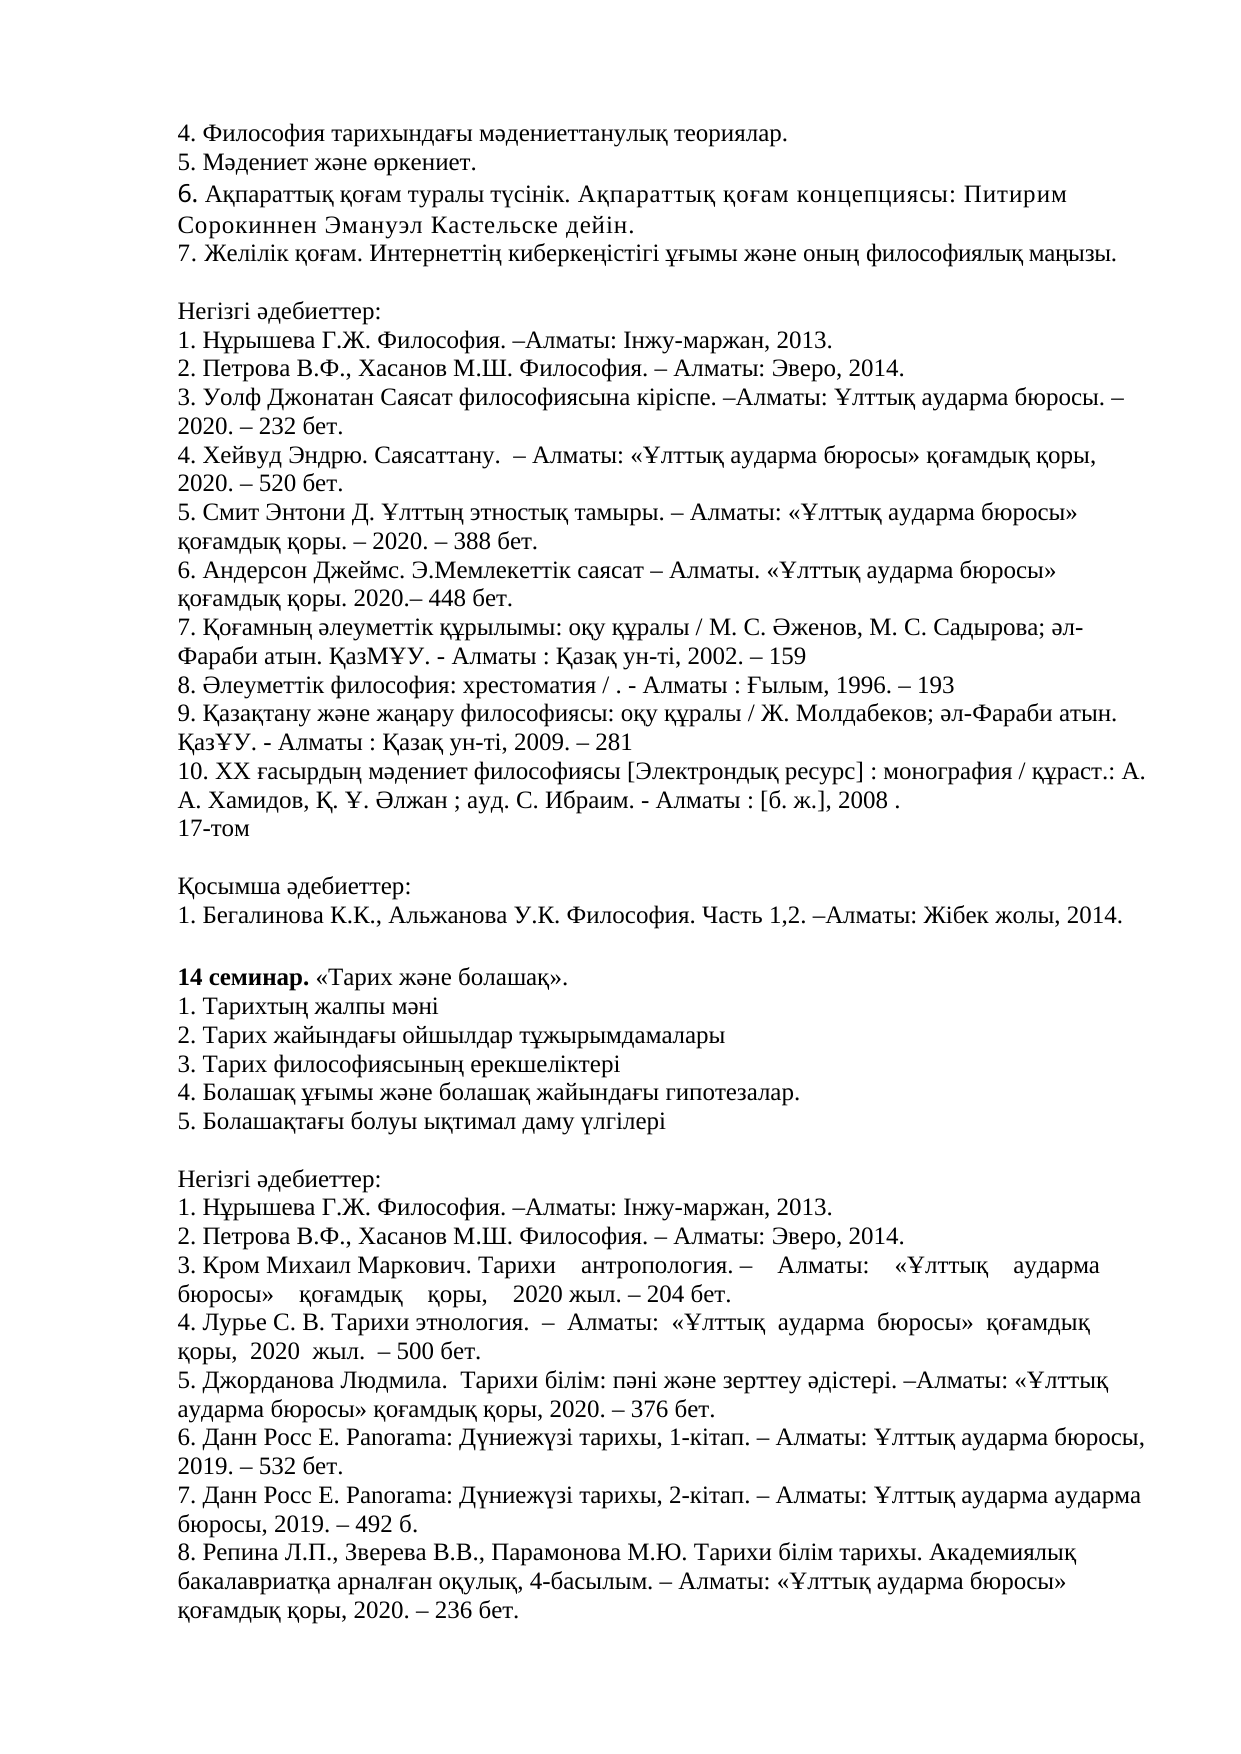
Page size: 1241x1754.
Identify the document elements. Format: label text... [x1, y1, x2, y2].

text 5. Болашақтағы болуы ықтимал даму үлгілері [177, 1106, 1152, 1135]
text 6. Андерсон Джеймс. Э.Мемлекеттік саясат – Алматы. «Ұлттық аударма бюросы» қоғамдық қоры. 2020.– 448 бет. [177, 555, 1152, 612]
text 5. Джорданова Людмила. Тарихи білім: пәні және зерттеу әдістері. –Алматы: «Ұлттық аударма бюросы» қоғамдық қоры, 2020. – 376 бет. [177, 1365, 1152, 1422]
text 1. Нұрышева Г.Ж. Философия. –Алматы: Інжу-маржан, 2013. [177, 1192, 1152, 1221]
text 3. Тарих философиясының ерекшеліктері [177, 1049, 1152, 1077]
text 10. ХХ ғасырдың мәдениет философиясы [Электрондық ресурс] : монография / құраст.: А. А. Хамидов, Қ. Ұ. Әлжан ; ауд. С. Ибраим. - Алматы : [б. ж.], 2008 . [177, 756, 1152, 813]
text 8. Әлеуметтік философия: хрестоматия / . - Алматы : Ғылым, 1996. – 193 [177, 670, 1152, 698]
text 17-том [177, 813, 1152, 842]
text 3. Кром Михаил Маркович. Тарихи антропология. – Алматы: «Ұлттық аударма бюросы» қоғамдық қоры, 2020 жыл. – 204 бет. [177, 1250, 1152, 1307]
text 8. Репина Л.П., Зверева В.В., Парамонова М.Ю. Тарихи білім тарихы. Академиялық бакалавриатқа арналған оқулық, 4-басылым. – Алматы: «Ұлттық аударма бюросы» қоғамдық қоры, 2020. – 236 бет. [177, 1537, 1152, 1624]
text 6. Данн Росс Е. Panorama: Дүниежүзі тарихы, 1-кітап. – Алматы: Ұлттық аударма бюросы, 2019. – 532 бет. [177, 1422, 1152, 1480]
text 3. Уолф Джонатан Саясат философиясына кіріспе. –Алматы: Ұлттық аударма бюросы. – 2020. – 232 бет. [177, 382, 1152, 440]
text 1. Тарихтың жалпы мәні [177, 991, 1152, 1020]
text Қосымша әдебиеттер: [177, 871, 1152, 900]
text 4. Хейвуд Эндрю. Саясаттану. – Алматы: «Ұлттық аударма бюросы» қоғамдық қоры, 2020. – 520 бет. [177, 440, 1152, 497]
text 1. Нұрышева Г.Ж. Философия. –Алматы: Інжу-маржан, 2013. [177, 325, 1152, 353]
text 7. Желілік қоғам. Интернеттің киберкеңістігі ұғымы және оның философиялық маңызы. [177, 238, 1152, 267]
text 2. Петрова В.Ф., Хасанов М.Ш. Философия. – Алматы: Эверо, 2014. [177, 353, 1152, 382]
text 2. Тарих жайындағы ойшылдар тұжырымдамалары [177, 1020, 1152, 1049]
text Негізгі әдебиеттер: [177, 296, 1152, 325]
text Негізгі әдебиеттер: [177, 1164, 1152, 1192]
text 1. Бегалинова К.К., Альжанова У.К. Философия. Часть 1,2. –Алматы: Жібек жолы, 2014. [177, 900, 1152, 928]
text 7. Қоғамның әлеуметтік құрылымы: оқу құралы / М. С. Әженов, М. С. Садырова; әл-Фараби атын. ҚазМҰУ. - Алматы : Қазақ ун-ті, 2002. – 159 [177, 612, 1152, 670]
text 4. Философия тарихындағы мәдениеттанулық теориялар. [177, 118, 1152, 147]
text 4. Лурье С. В. Тарихи этнология. – Алматы: «Ұлттық аударма бюросы» қоғамдық қоры, 2020 жыл. – 500 бет. [177, 1307, 1152, 1365]
text 4. Болашақ ұғымы және болашақ жайындағы гипотезалар. [177, 1077, 1152, 1106]
text 14 семинар. «Тарих және болашақ». [177, 962, 1152, 991]
text 7. Данн Росс Е. Panorama: Дүниежүзі тарихы, 2-кітап. – Алматы: Ұлттық аударма аударма бюросы, 2019. – 492 б. [177, 1480, 1152, 1537]
text 5. Мәдениет және өркениет. [177, 147, 1152, 176]
text 9. Қазақтану және жаңару философиясы: оқу құралы / Ж. Молдабеков; әл-Фараби атын. ҚазҰУ. - Алматы : Қазақ ун-ті, 2009. – 281 [177, 698, 1152, 756]
text 2. Петрова В.Ф., Хасанов М.Ш. Философия. – Алматы: Эверо, 2014. [177, 1221, 1152, 1250]
text 6. Ақпараттық қоғам туралы түсінік. Ақпараттық қоғам концепциясы: Питирим Сорокиннен Эмануэл Кастельске дейін. [177, 176, 1152, 238]
text 5. Смит Энтони Д. Ұлттың этностық тамыры. – Алматы: «Ұлттық аударма бюросы» қоғамдық қоры. – 2020. – 388 бет. [177, 497, 1152, 555]
